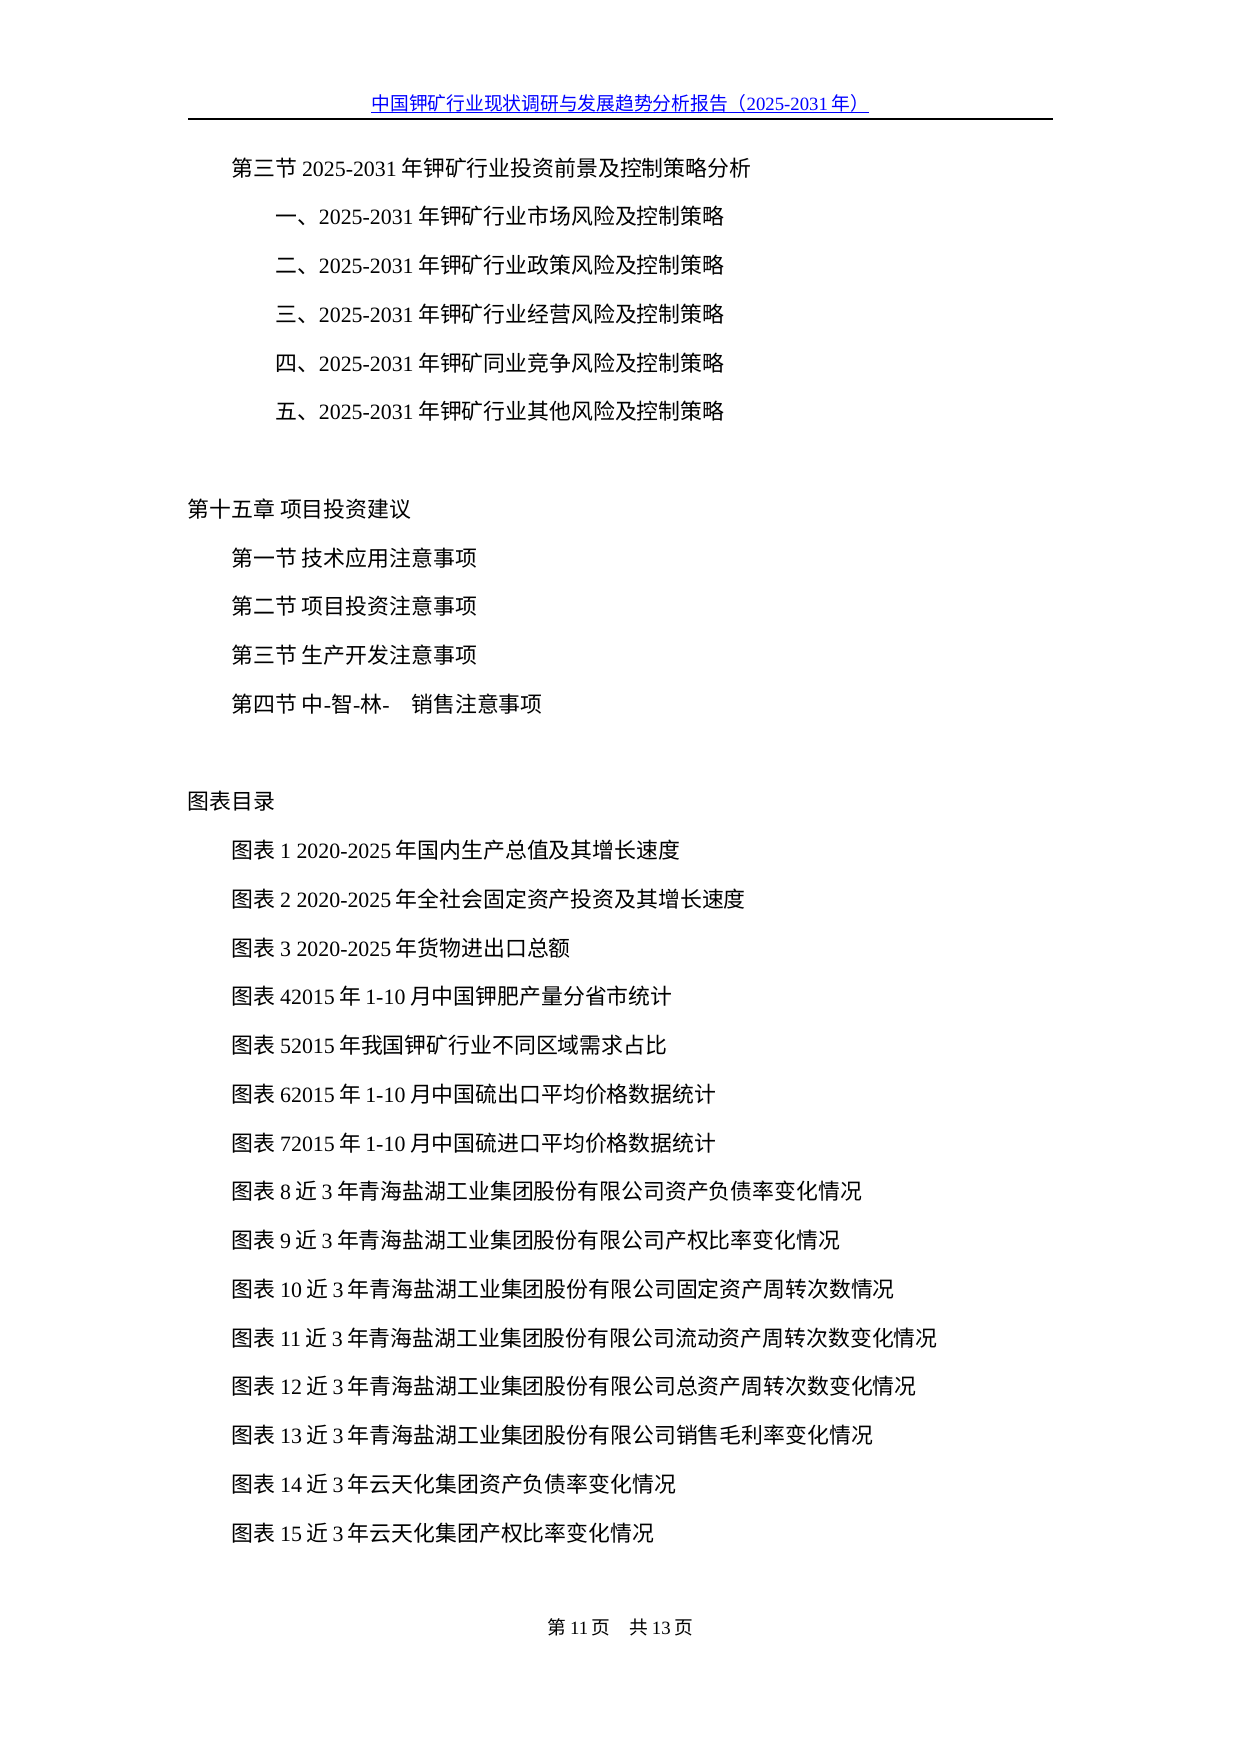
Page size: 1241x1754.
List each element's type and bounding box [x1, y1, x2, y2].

text [187, 150, 1053, 1548]
